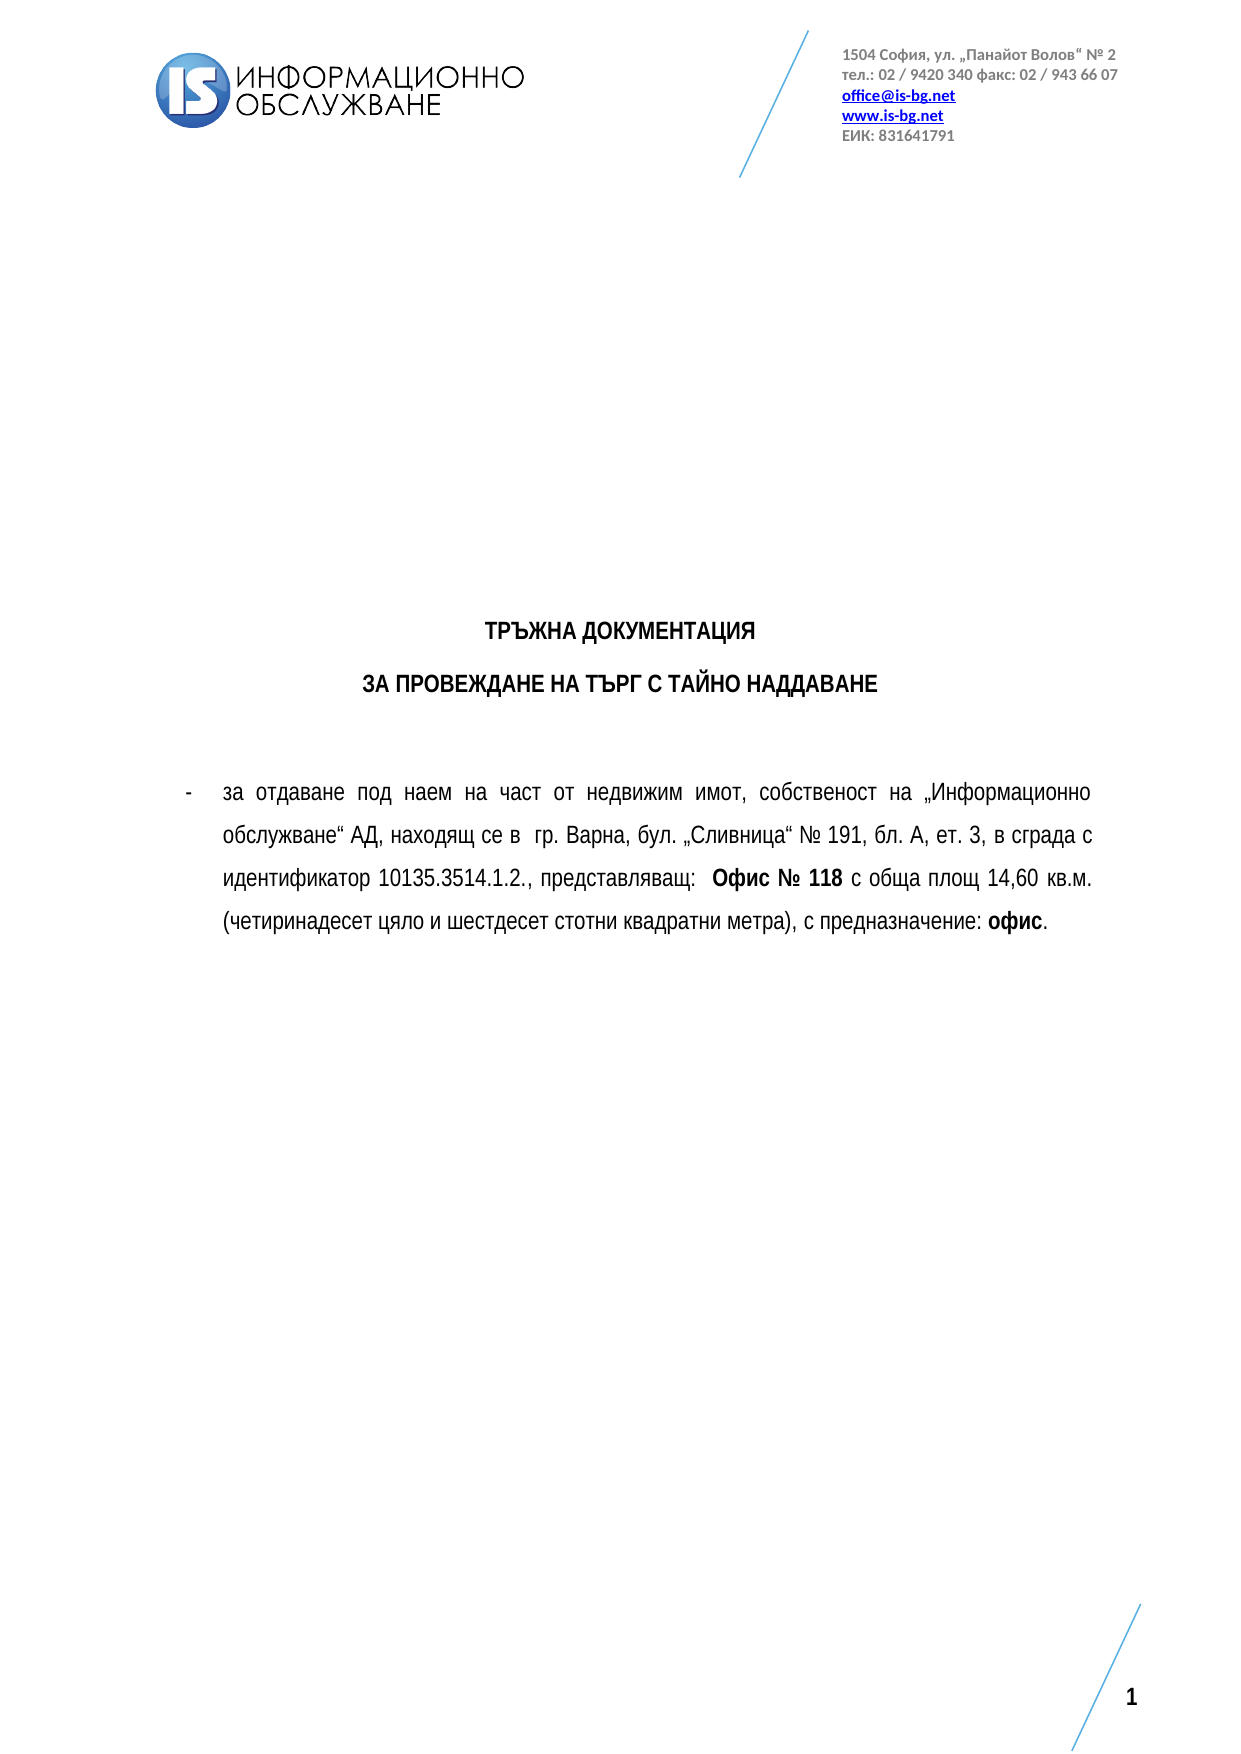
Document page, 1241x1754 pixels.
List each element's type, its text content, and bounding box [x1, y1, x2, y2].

picture [147, 45, 534, 141]
text ЗА ПРОВЕЖДАНЕ НА ТЪРГ С ТАЙНО НАДДАВАНЕ [148, 669, 1092, 698]
list за отдаване под наем на част от недвижим имот, собственост на „Информационно обслужване“ АД, находящ се в гр. Варна, бул. „Сливница“ № 191, бл. А, ет. 3, в сграда с идентификатор 10135.3514.1.2., представляващ: Офис № 118 с обща площ 14,60 кв.м. (четиринадесет цяло и шестдесет стотни квадратни метра), с предназначение: офис. [185, 777, 1092, 934]
text ТРЪЖНА ДОКУМЕНТАЦИЯ [148, 616, 1092, 644]
